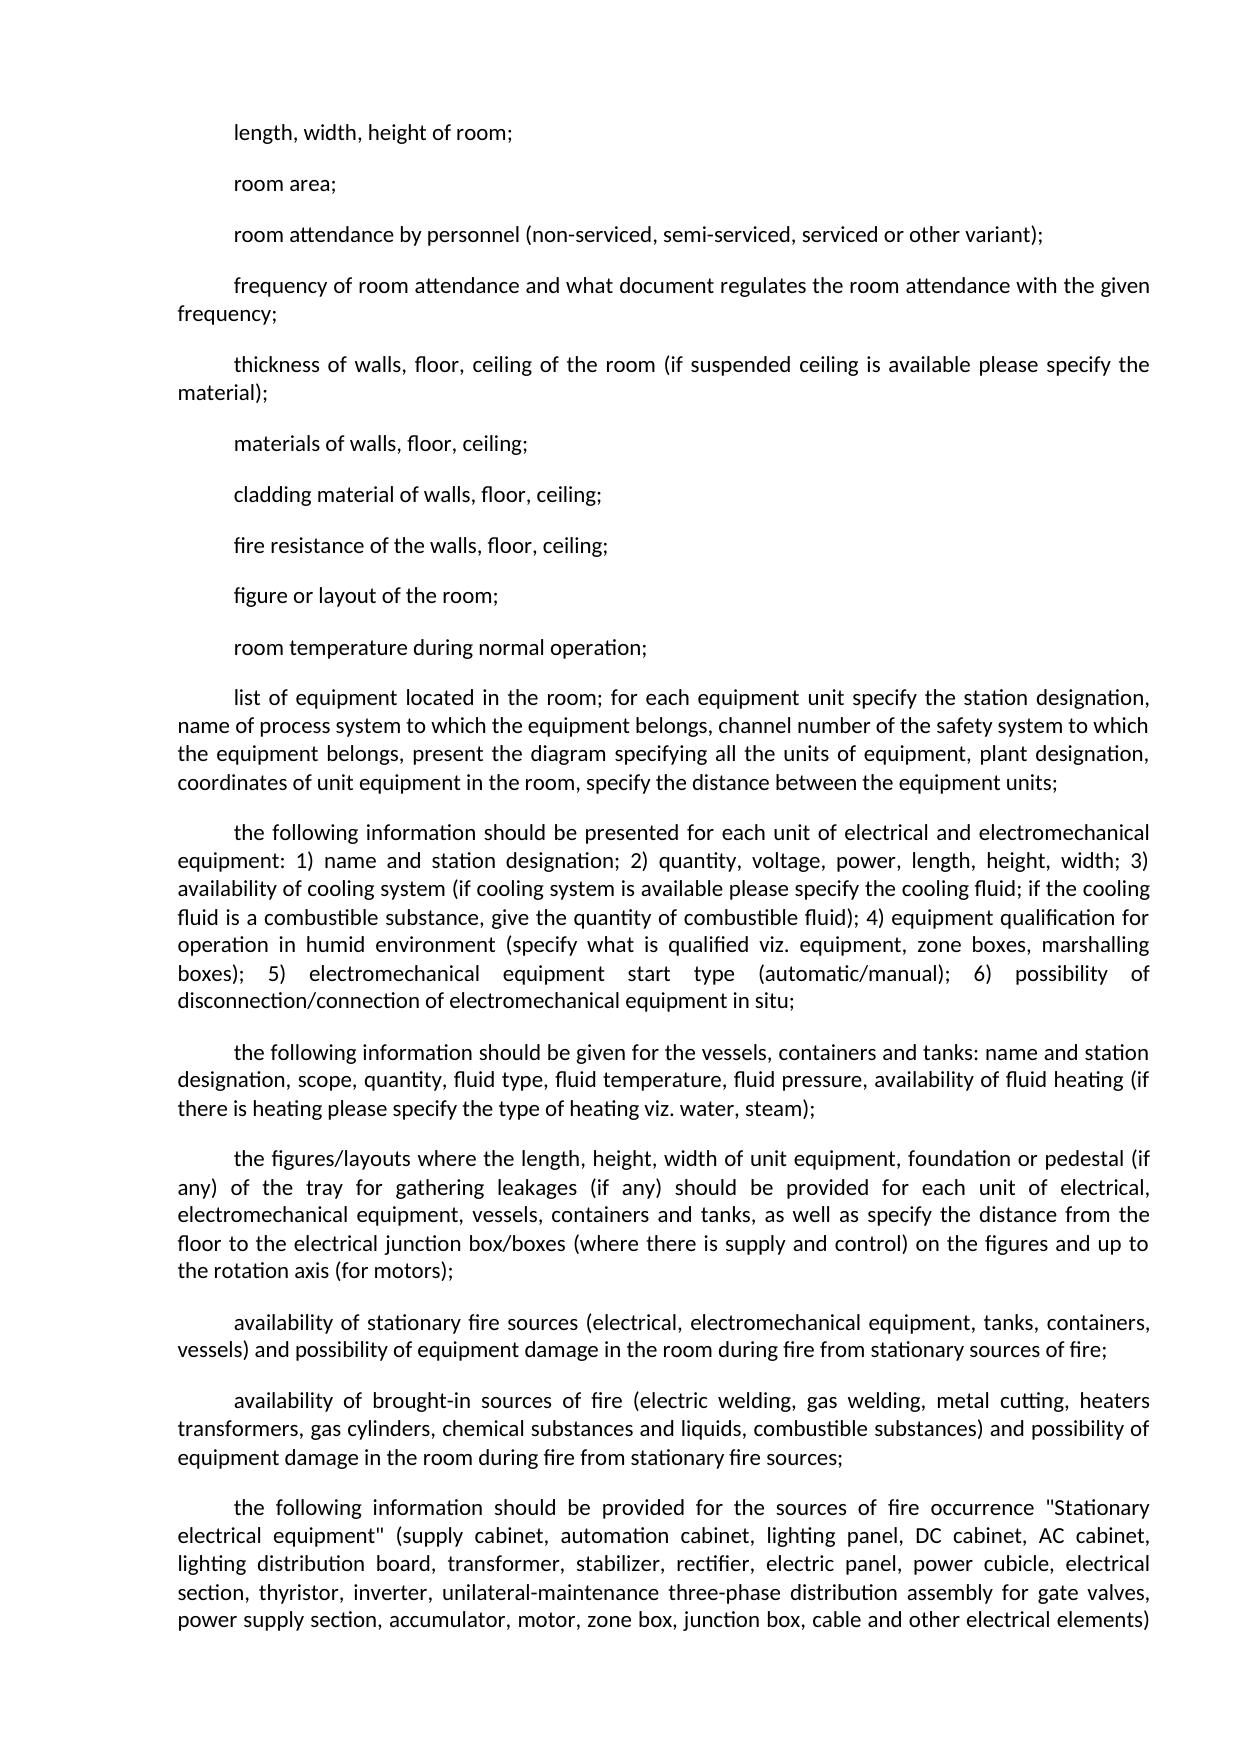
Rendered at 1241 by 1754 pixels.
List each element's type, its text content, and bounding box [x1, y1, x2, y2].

text room temperature during normal operation; [177, 633, 1152, 661]
text room attendance by personnel (non-serviced, semi-serviced, serviced or other variant); [177, 220, 1152, 248]
text length, width, height of room; [177, 118, 1152, 146]
text the following information should be given for the vessels, containers and tanks: name and station designation, scope, quantity, fluid type, fluid temperature, fluid pressure, availability of fluid heating (if there is heating please specify the type of heating viz. water, steam); [177, 1038, 1152, 1122]
text thickness of walls, floor, ceiling of the room (if suspended ceiling is available please specify the material); [177, 350, 1152, 406]
text materials of walls, floor, ceiling; [177, 429, 1152, 457]
text availability of brought-in sources of fire (electric welding, gas welding, metal cutting, heaters transformers, gas cylinders, chemical substances and liquids, combustible substances) and possibility of equipment damage in the room during fire from stationary fire sources; [177, 1387, 1152, 1471]
text room area; [177, 169, 1152, 197]
text frequency of room attendance and what document regulates the room attendance with the given frequency; [177, 271, 1152, 327]
text the following information should be presented for each unit of electrical and electromechanical equipment: 1) name and station designation; 2) quantity, voltage, power, length, height, width; 3) availability of cooling system (if cooling system is available please specify the cooling fluid; if the cooling fluid is a combustible substance, give the quantity of combustible fluid); 4) equipment qualification for operation in humid environment (specify what is qualified viz. equipment, zone boxes, marshalling boxes); 5) electromechanical equipment start type (automatic/manual); 6) possibility of disconnection/connection of electromechanical equipment in situ; [177, 818, 1152, 1015]
text fire resistance of the walls, floor, ceiling; [177, 531, 1152, 559]
text figure or layout of the room; [177, 582, 1152, 610]
text the figures/layouts where the length, height, width of unit equipment, foundation or pedestal (if any) of the tray for gathering leakages (if any) should be provided for each unit of electrical, electromechanical equipment, vessels, containers and tanks, as well as specify the distance from the floor to the electrical junction box/boxes (where there is supply and control) on the figures and up to the rotation axis (for motors); [177, 1144, 1152, 1285]
text list of equipment located in the room; for each equipment unit specify the station designation, name of process system to which the equipment belongs, channel number of the safety system to which the equipment belongs, present the diagram specifying all the units of equipment, plant designation, coordinates of unit equipment in the room, specify the distance between the equipment units; [177, 683, 1152, 796]
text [177, 1493, 1152, 1634]
text cladding material of walls, floor, ceiling; [177, 480, 1152, 508]
text availability of stationary fire sources (electrical, electromechanical equipment, tanks, containers, vessels) and possibility of equipment damage in the room during fire from stationary sources of fire; [177, 1308, 1152, 1364]
